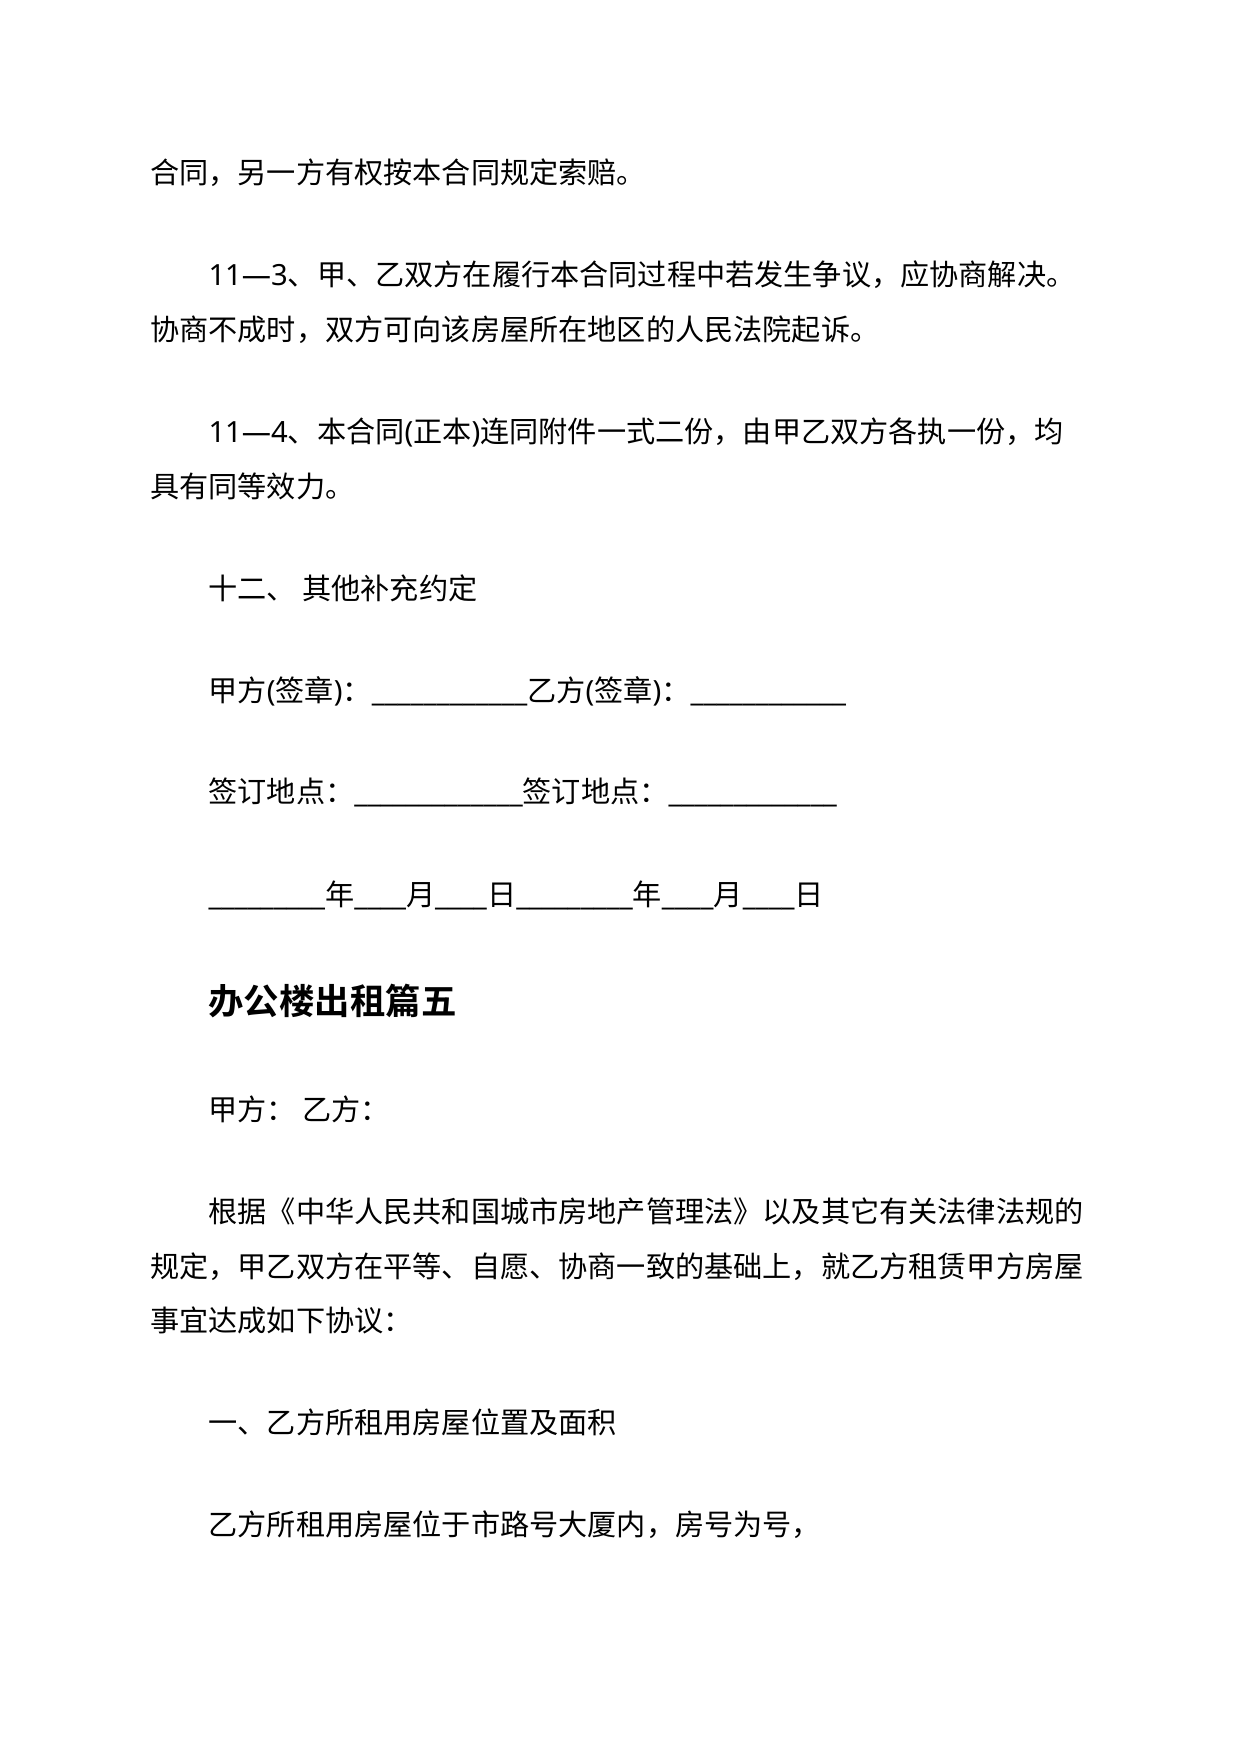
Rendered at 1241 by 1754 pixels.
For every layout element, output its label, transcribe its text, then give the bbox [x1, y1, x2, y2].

text 签订地点：_____________签订地点：_____________ [150, 769, 1090, 811]
text 办公楼出租篇五 [150, 973, 1090, 1024]
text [150, 150, 1090, 192]
text 甲方： 乙方： [150, 1086, 1090, 1129]
text 根据《中华人民共和国城市房地产管理法》以及其它有关法律法规的规定，甲乙双方在平等、自愿、协商一致的基础上，就乙方租赁甲方房屋事宜达成如下协议： [150, 1188, 1090, 1340]
text 一、乙方所租用房屋位置及面积 [150, 1400, 1090, 1442]
text _________年____月____日_________年____月____日 [150, 871, 1090, 913]
text 十二、 其他补充约定 [150, 565, 1090, 608]
text 乙方所租用房屋位于市路号大厦内，房号为号， [150, 1502, 1090, 1544]
text 甲方(签章)：____________乙方(签章)：____________ [150, 667, 1090, 709]
text 11—3、甲、乙双方在履行本合同过程中若发生争议，应协商解决。协商不成时，双方可向该房屋所在地区的人民法院起诉。 [150, 252, 1090, 349]
text 11—4、本合同(正本)连同附件一式二份，由甲乙双方各执一份，均具有同等效力。 [150, 408, 1090, 506]
